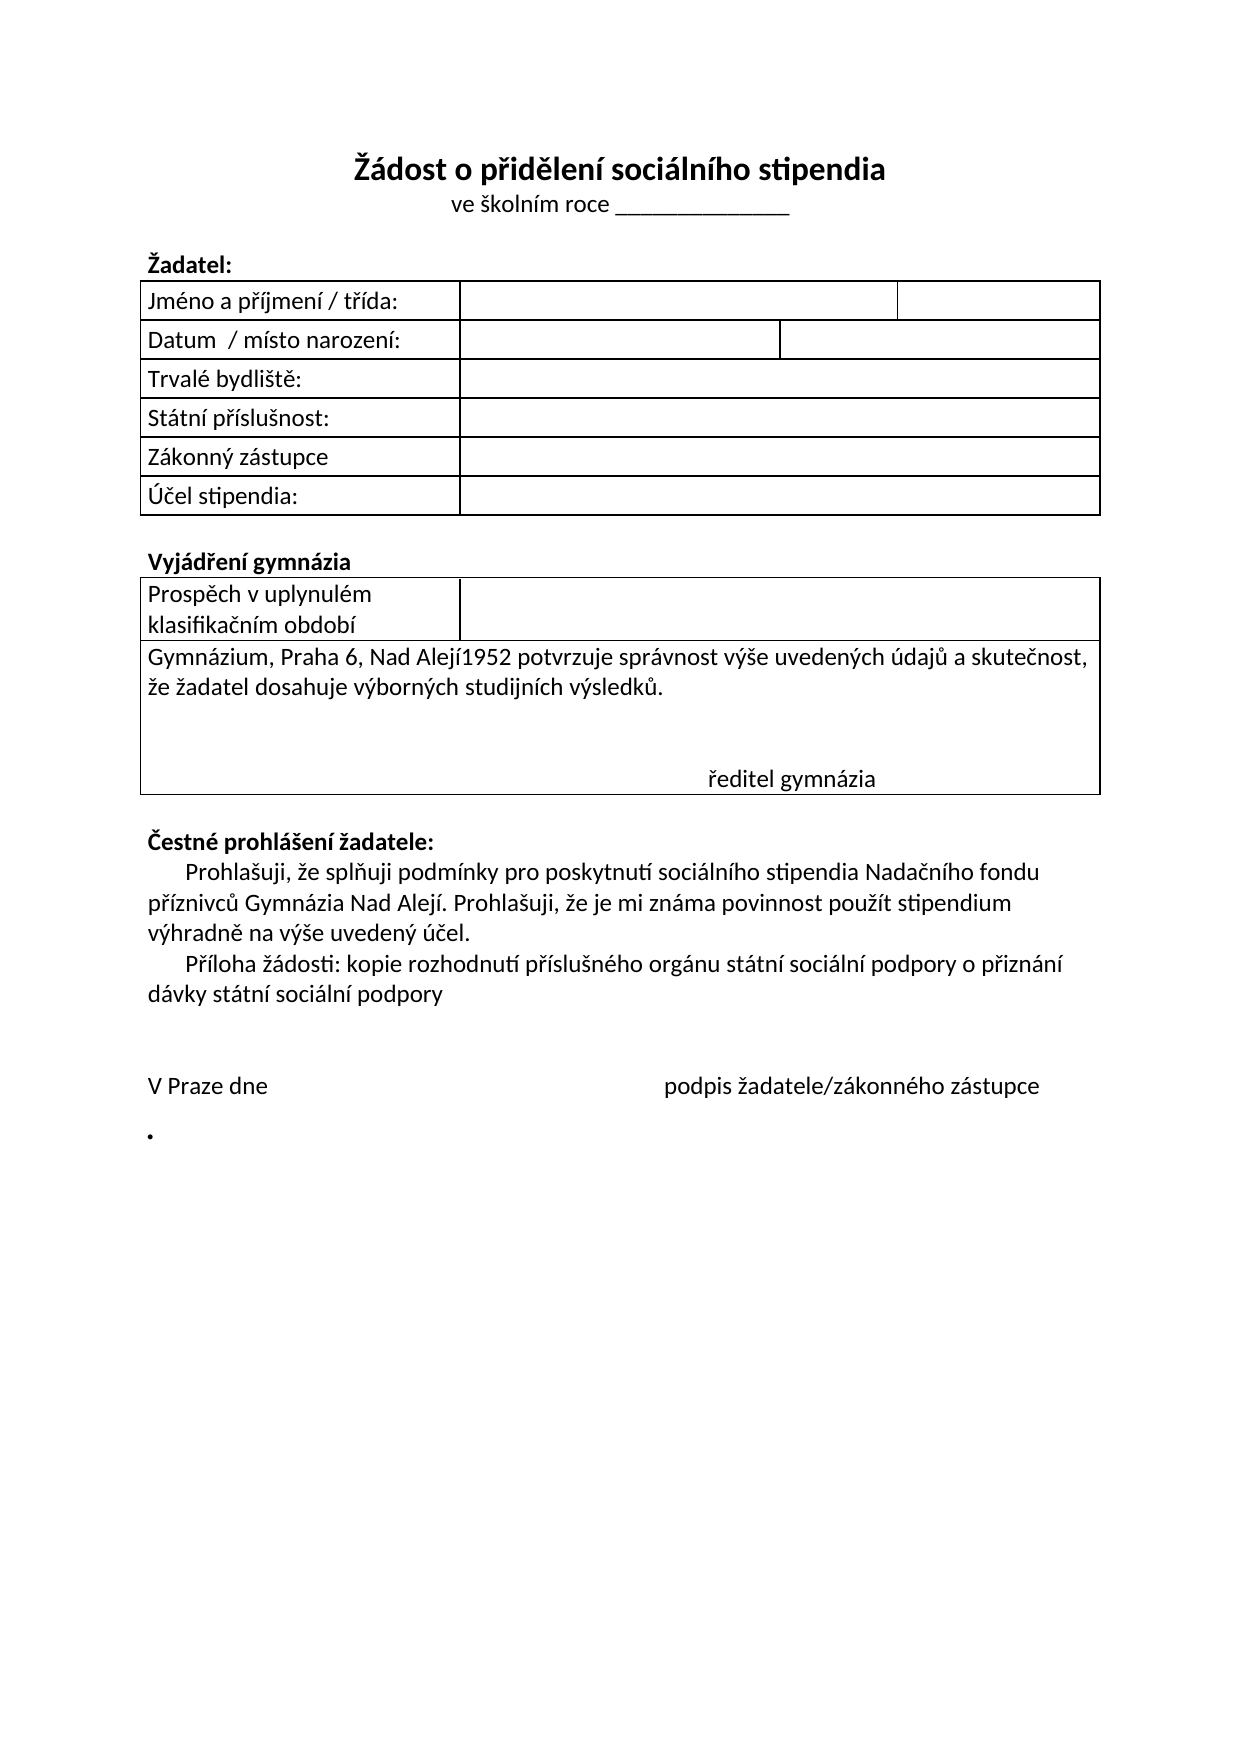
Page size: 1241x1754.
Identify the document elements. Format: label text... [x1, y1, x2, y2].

table_header Prospěch v uplynulém klasifikačním období [141, 578, 460, 639]
title Žádost o přidělení sociálního stipendia [148, 148, 1093, 188]
text ve školním roce ______________ [148, 188, 1093, 219]
table_cell Gymnázium, Praha 6, Nad Alejí1952 potvrzuje správnost výše uvedených údajů a skutečnost, že žadatel dosahuje výborných studijních výsledků. ředitel gymnázia [141, 641, 1099, 794]
table_header [461, 282, 897, 319]
table_header [898, 282, 1099, 319]
table_header Jméno a příjmení / třída: [141, 282, 459, 319]
table_cell Státní příslušnost: [141, 399, 459, 436]
table_cell [461, 477, 1099, 514]
table_cell Datum / místo narození: [141, 321, 459, 358]
text Vyjádření gymnázia [148, 546, 1093, 577]
table_cell [461, 438, 1099, 475]
text Čestné prohlášení žadatele: [148, 826, 1093, 856]
table_cell Účel stipendia: [141, 477, 459, 514]
table_cell [461, 399, 1099, 436]
table_header [461, 578, 1099, 639]
text Žadatel: [148, 249, 1093, 280]
text Prohlašuji, že splňuji podmínky pro poskytnutí sociálního stipendia Nadačního fondu příznivců Gymnázia Nad Alejí. Prohlašuji, že je mi známa povinnost použít stipendium výhradně na výše uvedený účel. [148, 856, 1093, 948]
text Příloha žádosti: kopie rozhodnutí příslušného orgánu státní sociální podpory o přiznání dávky státní sociální podpory [148, 948, 1093, 1009]
table_cell [781, 321, 1099, 358]
table_cell [461, 321, 779, 358]
table_cell Zákonný zástupce [141, 438, 459, 475]
text V Praze dne podpis žadatele/zákonného zástupce [148, 1070, 1093, 1100]
table_cell Trvalé bydliště: [141, 360, 459, 397]
table_cell [461, 360, 1099, 397]
